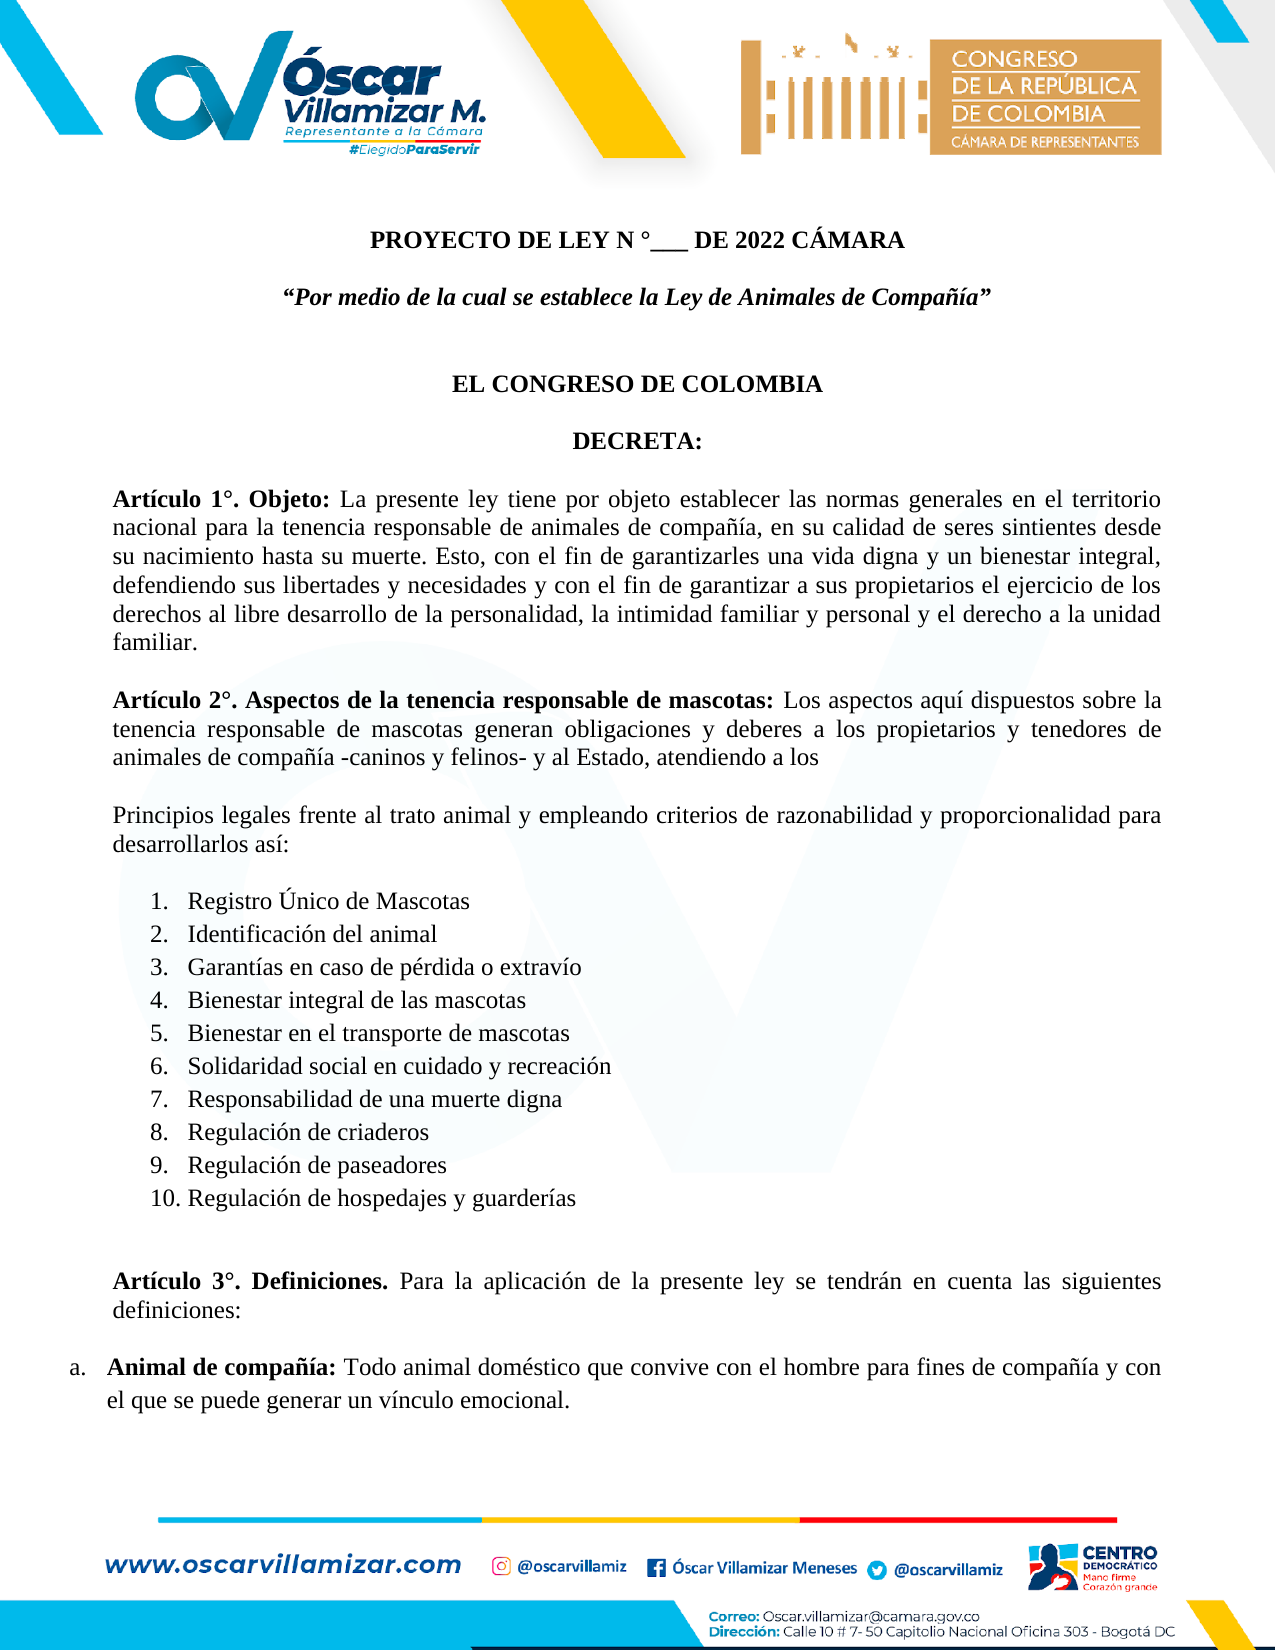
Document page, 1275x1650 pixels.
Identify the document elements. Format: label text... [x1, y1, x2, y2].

list Bienestar en el transporte de mascotas [150, 1018, 1162, 1047]
list Identificación del animal [150, 919, 1162, 948]
text EL CONGRESO DE COLOMBIA [112, 369, 1162, 397]
list Regulación de criaderos [150, 1117, 1162, 1146]
text Artículo 3°. Definiciones. Para la aplicación de la presente ley se tendrán en cuenta las siguientes definiciones: [112, 1266, 1162, 1323]
list Garantías en caso de pérdida o extravío [150, 952, 1162, 981]
list Animal de compañía: Todo animal doméstico que convive con el hombre para fines de compañía y con el que se puede generar un vínculo emocional. [69, 1352, 1162, 1414]
list Registro Único de Mascotas [150, 886, 1162, 915]
text Artículo 2°. Aspectos de la tenencia responsable de mascotas: Los aspectos aquí dispuestos sobre la tenencia responsable de mascotas generan obligaciones y deberes a los propietarios y tenedores de animales de compañía -caninos y felinos- y al Estado, atendiendo a los [112, 685, 1162, 771]
text PROYECTO DE LEY N °___ DE 2022 CÁMARA [112, 225, 1162, 254]
list Responsabilidad de una muerte digna [150, 1084, 1162, 1113]
list Solidaridad social en cuidado y recreación [150, 1051, 1162, 1080]
list Bienestar integral de las mascotas [150, 985, 1162, 1014]
text Artículo 1°. Objeto: La presente ley tiene por objeto establecer las normas generales en el territorio nacional para la tenencia responsable de animales de compañía, en su calidad de seres sintientes desde su nacimiento hasta su muerte. Esto, con el fin de garantizarles una vida digna y un bienestar integral, defendiendo sus libertades y necesidades y con el fin de garantizar a sus propietarios el ejercicio de los derechos al libre desarrollo de la personalidad, la intimidad familiar y personal y el derecho a la unidad familiar. [112, 484, 1162, 656]
text “Por medio de la cual se establece la Ley de Animales de Compañía” [112, 282, 1162, 311]
list Regulación de paseadores [150, 1150, 1162, 1179]
text DECRETA: [112, 426, 1162, 455]
picture [0, 0, 1275, 1650]
text Principios legales frente al trato animal y empleando criterios de razonabilidad y proporcionalidad para desarrollarlos así: [112, 800, 1162, 857]
list Regulación de hospedajes y guarderías [150, 1183, 1162, 1212]
